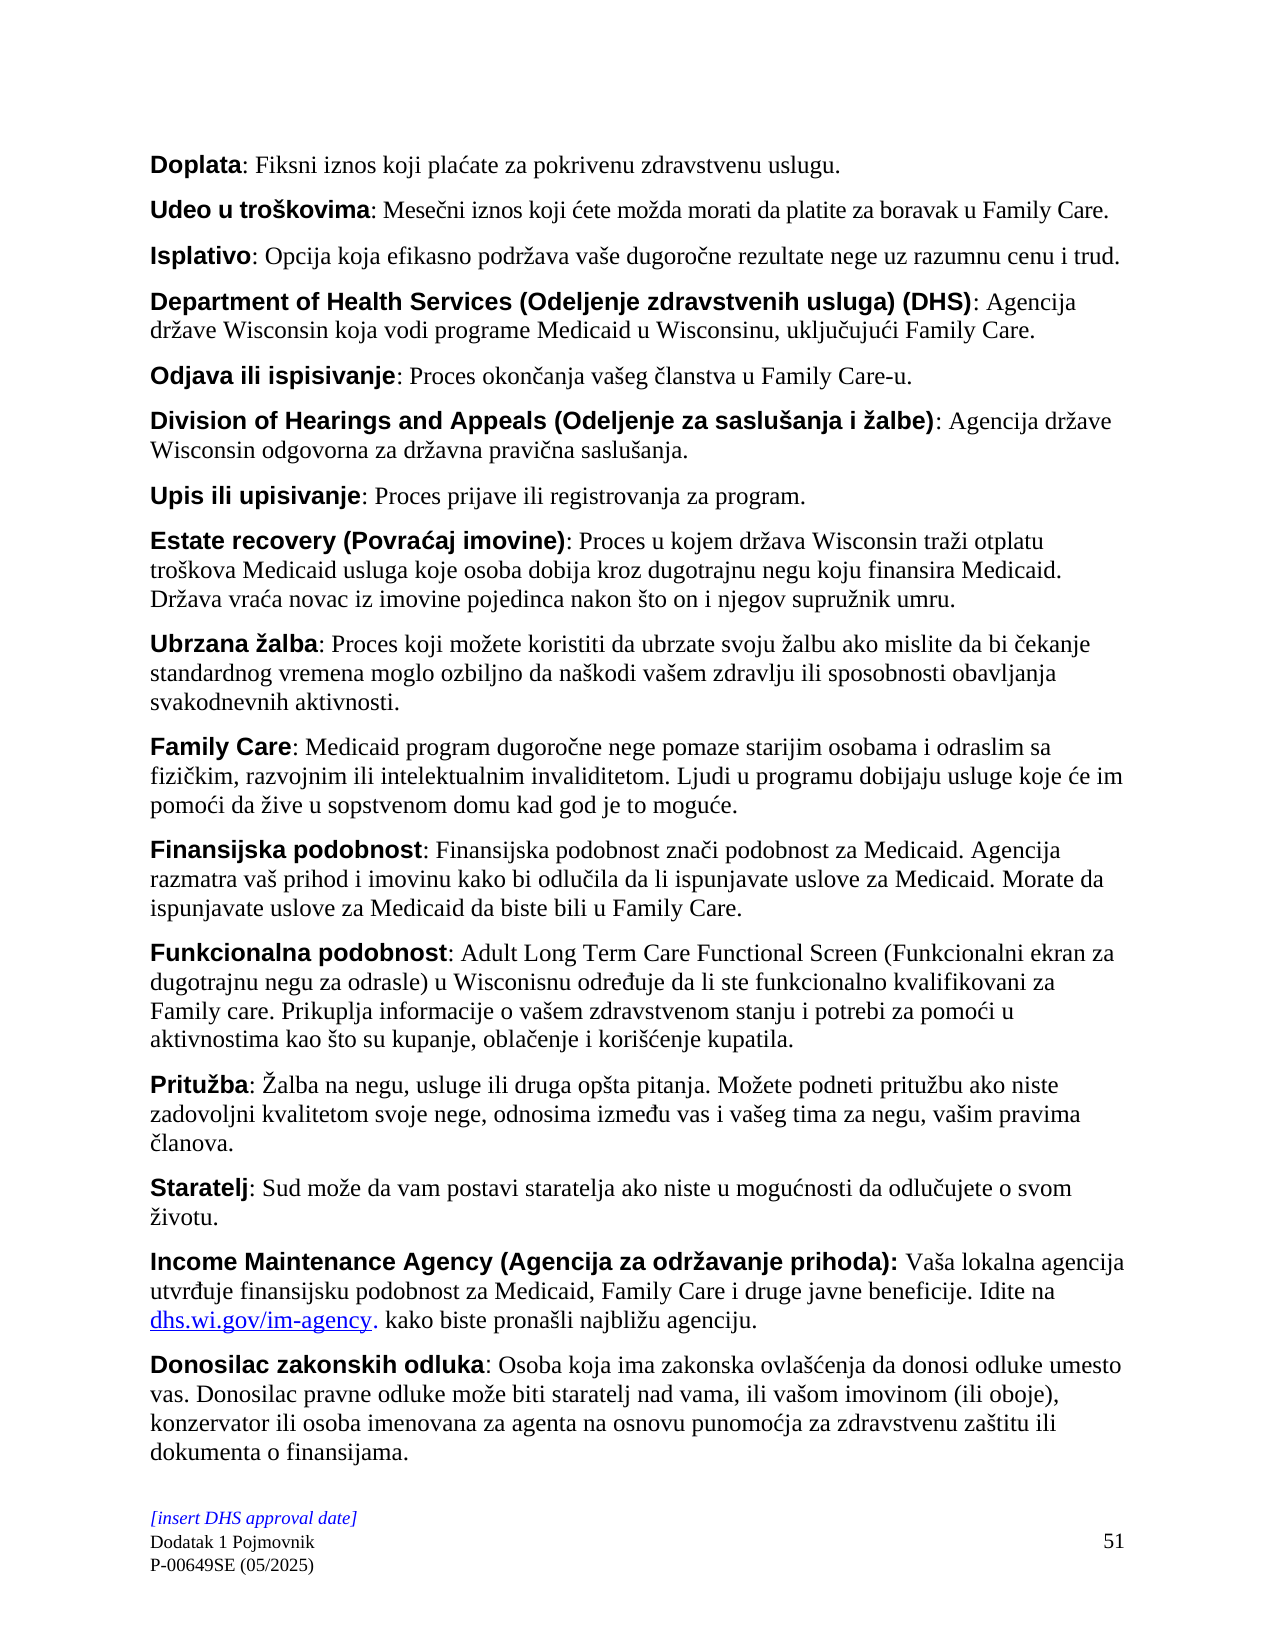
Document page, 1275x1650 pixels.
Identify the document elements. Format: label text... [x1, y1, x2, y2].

text Ubrzana žalba: Proces koji možete koristiti da ubrzate svoju žalbu ako mislite da bi čekanje standardnog vremena moglo ozbiljno da naškodi vašem zdravlju ili sposobnosti obavljanja svakodnevnih aktivnosti. [150, 629, 1125, 716]
text Upis ili upisivanje: Proces prijave ili registrovanja za program. [150, 481, 1125, 509]
text Isplativo: Opcija koja efikasno podržava vaše dugoročne rezultate nege uz razumnu cenu i trud. [150, 241, 1125, 270]
text Family Care: Medicaid program dugoročne nege pomaze starijim osobama i odraslim sa fizičkim, razvojnim ili intelektualnim invaliditetom. Ljudi u programu dobijaju usluge koje će im pomoći da žive u sopstvenom domu kad god je to moguće. [150, 732, 1125, 818]
text Department of Health Services (Odeljenje zdravstvenih usluga) (DHS): Agencija države Wisconsin koja vodi programe Medicaid u Wisconsinu, uključujući Family Care. [150, 287, 1125, 344]
text Donosilac zakonskih odluka: Osoba koja ima zakonska ovlašćenja da donosi odluke umesto vas. Donosilac pravne odluke može biti staratelj nad vama, ili vašom imovinom (ili oboje), konzervator ili osoba imenovana za agenta na osnovu punomoćja za zdravstvenu zaštitu ili dokumenta o finansijama. [150, 1350, 1125, 1465]
text Udeo u troškovima: Mesečni iznos koji ćete možda morati da platite za boravak u Family Care. [150, 196, 1125, 224]
text Income Maintenance Agency (Agencija za održavanje prihoda): Vaša lokalna agencija utvrđuje finansijsku podobnost za Medicaid, Family Care i druge javne beneficije. Idite na dhs.wi.gov/im-agency. kako biste pronašli najbližu agenciju. [150, 1247, 1125, 1334]
text Doplata: Fiksni iznos koji plaćate za pokrivenu zdravstvenu uslugu. [150, 150, 1125, 179]
text Division of Hearings and Appeals (Odeljenje za saslušanja i žalbe): Agencija države Wisconsin odgovorna za državna pravična saslušanja. [150, 406, 1125, 464]
text Odjava ili ispisivanje: Proces okončanja vašeg članstva u Family Care-u. [150, 361, 1125, 390]
text Staratelj: Sud može da vam postavi staratelja ako niste u mogućnosti da odlučujete o svom životu. [150, 1173, 1125, 1231]
text Funkcionalna podobnost: Adult Long Term Care Functional Screen (Funkcionalni ekran za dugotrajnu negu za odrasle) u Wisconisnu određuje da li ste funkcionalno kvalifikovani za Family care. Prikuplja informacije o vašem zdravstvenom stanju i potrebi za pomoći u aktivnostima kao što su kupanje, oblačenje i korišćenje kupatila. [150, 938, 1125, 1053]
text Estate recovery (Povraćaj imovine): Proces u kojem država Wisconsin traži otplatu troškova Medicaid usluga koje osoba dobija kroz dugotrajnu negu koju finansira Medicaid. Država vraća novac iz imovine pojedinca nakon što on i njegov supružnik umru. [150, 526, 1125, 612]
text Pritužba: Žalba na negu, usluge ili druga opšta pitanja. Možete podneti pritužbu ako niste zadovoljni kvalitetom svoje nege, odnosima između vas i vašeg tima za negu, vašim pravima članova. [150, 1070, 1125, 1156]
text Finansijska podobnost: Finansijska podobnost znači podobnost za Medicaid. Agencija razmatra vaš prihod i imovinu kako bi odlučila da li ispunjavate uslove za Medicaid. Morate da ispunjavate uslove za Medicaid da biste bili u Family Care. [150, 835, 1125, 922]
